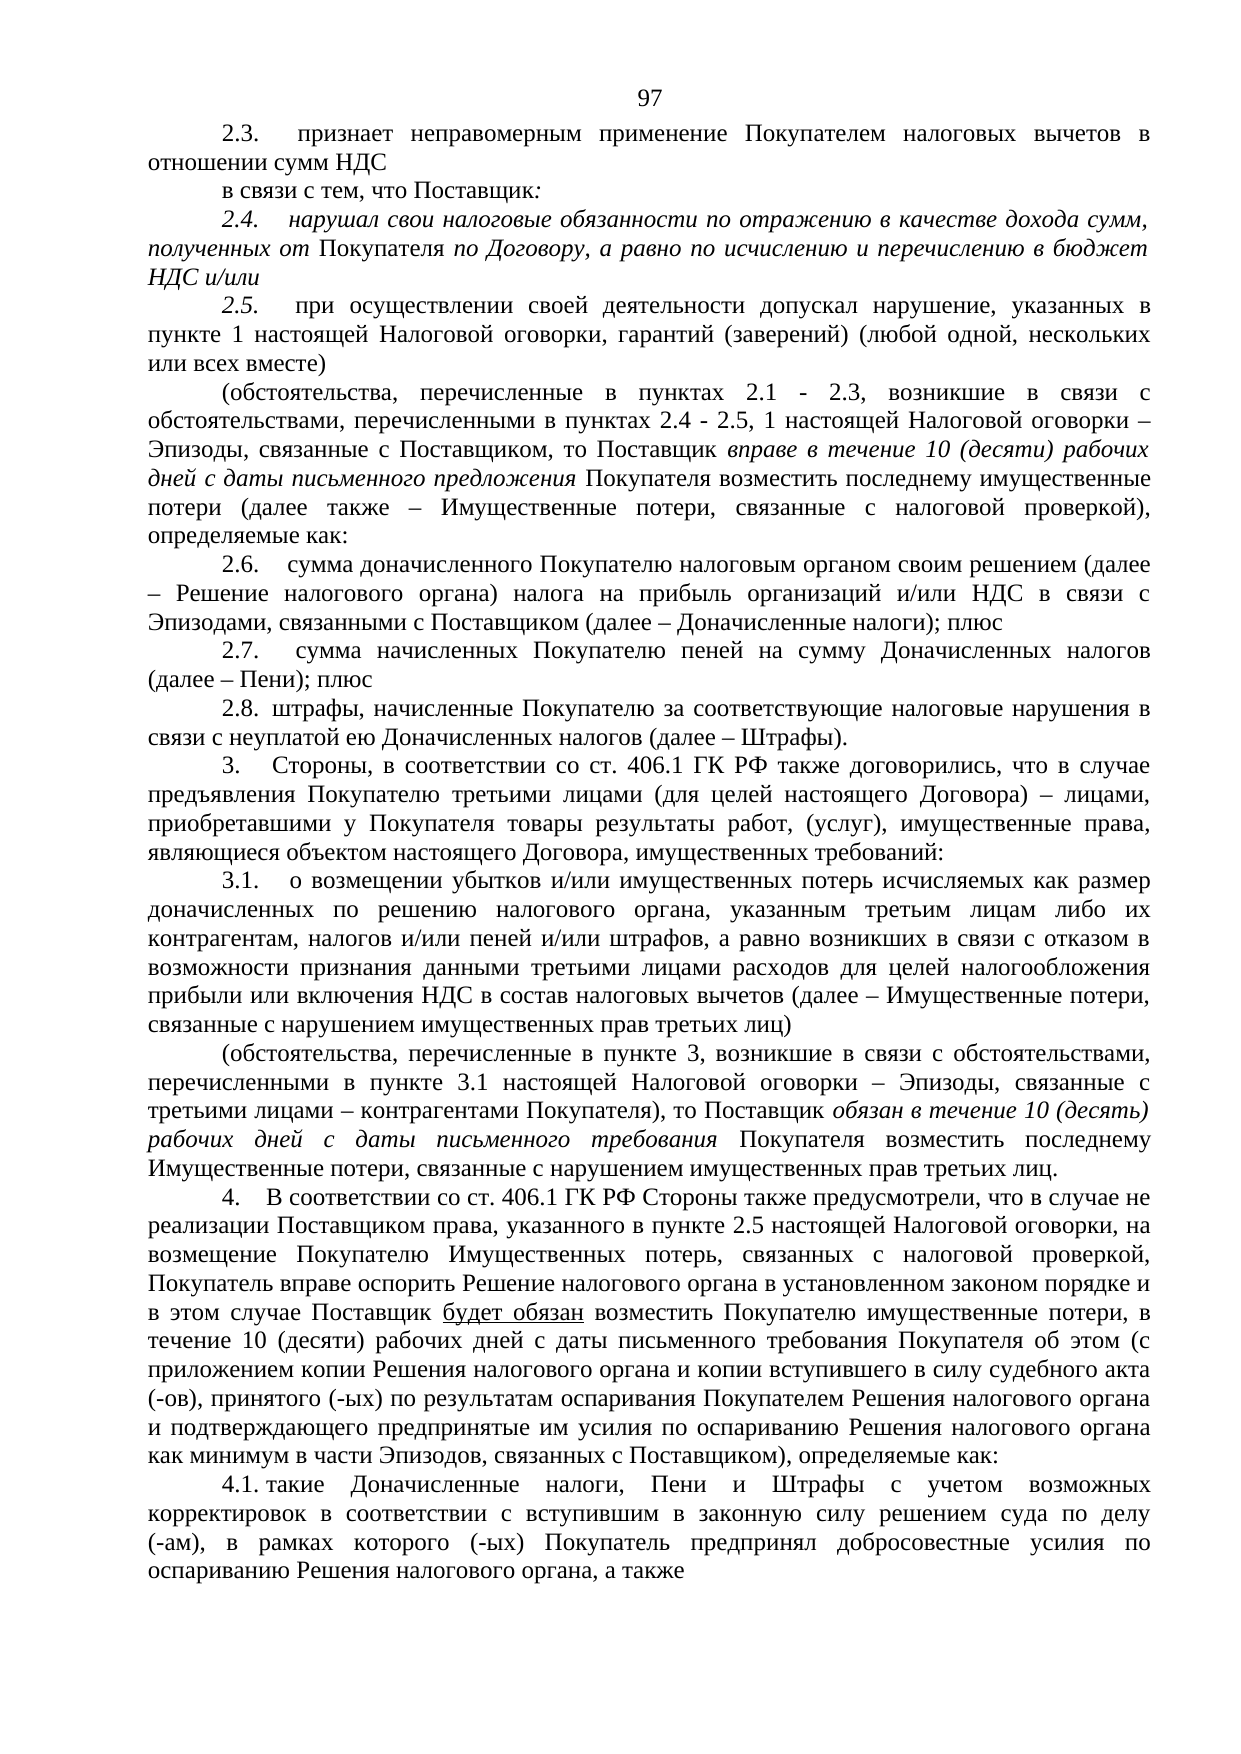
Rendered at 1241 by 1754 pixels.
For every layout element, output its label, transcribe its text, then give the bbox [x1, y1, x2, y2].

text (обстоятельства, перечисленные в пункте 3, возникшие в связи с обстоятельствами, перечисленными в пункте 3.1 настоящей Налоговой оговорки – Эпизоды, связанные с третьими лицами – контрагентами Покупателя), то Поставщик обязан в течение 10 (десять) рабочих дней с даты письменного требования Покупателя возместить последнему Имущественные потери, связанные с нарушением имущественных прав третьих лиц. [148, 1038, 1152, 1182]
text 4. В соответствии со ст. 406.1 ГК РФ Стороны также предусмотрели, что в случае не реализации Поставщиком права, указанного в пункте 2.5 настоящей Налоговой оговорки, на возмещение Покупателю Имущественных потерь, связанных с налоговой проверкой, Покупатель вправе оспорить Решение налогового органа в установленном законом порядке и в этом случае Поставщик будет обязан возместить Покупателю имущественные потери, в течение 10 (десяти) рабочих дней с даты письменного требования Покупателя об этом (с приложением копии Решения налогового органа и копии вступившего в силу судебного акта (-ов), принятого (-ых) по результатам оспаривания Покупателем Решения налогового органа и подтверждающего предпринятые им усилия по оспариванию Решения налогового органа как минимум в части Эпизодов, связанных с Поставщиком), определяемые как: [148, 1182, 1152, 1469]
text 2.4. нарушал свои налоговые обязанности по отражению в качестве дохода сумм, полученных от Покупателя по Договору, а равно по исчислению и перечислению в бюджет НДС и/или [148, 204, 1152, 291]
text 2.3. признает неправомерным применение Покупателем налоговых вычетов в отношении сумм НДС [148, 118, 1152, 176]
text 2.6. сумма доначисленного Покупателю налоговым органом своим решением (далее – Решение налогового органа) налога на прибыль организаций и/или НДС в связи с Эпизодами, связанными с Поставщиком (далее – Доначисленные налоги); плюс [148, 549, 1152, 636]
text 3. Стороны, в соответствии со ст. 406.1 ГК РФ также договорились, что в случае предъявления Покупателю третьими лицами (для целей настоящего Договора) – лицами, приобретавшими у Покупателя товары результаты работ, (услуг), имущественные права, являющиеся объектом настоящего Договора, имущественных требований: [148, 751, 1152, 866]
text (обстоятельства, перечисленные в пунктах 2.1 - 2.3, возникшие в связи с обстоятельствами, перечисленными в пунктах 2.4 - 2.5, 1 настоящей Налоговой оговорки – Эпизоды, связанные с Поставщиком, то Поставщик вправе в течение 10 (десяти) рабочих дней с даты письменного предложения Покупателя возместить последнему имущественные потери (далее также – Имущественные потери, связанные с налоговой проверкой), определяемые как: [148, 377, 1152, 549]
text в связи с тем, что Поставщик: [148, 176, 1152, 204]
text 4.1. такие Доначисленные налоги, Пени и Штрафы с учетом возможных корректировок в соответствии с вступившим в законную силу решением суда по делу (-ам), в рамках которого (-ых) Покупатель предпринял добросовестные усилия по оспариванию Решения налогового органа, а также [148, 1469, 1152, 1584]
text 2.5. при осуществлении своей деятельности допускал нарушение, указанных в пункте 1 настоящей Налоговой оговорки, гарантий (заверений) (любой одной, нескольких или всех вместе) [148, 291, 1152, 377]
text 2.8. штрафы, начисленные Покупателю за соответствующие налоговые нарушения в связи с неуплатой ею Доначисленных налогов (далее – Штрафы). [148, 693, 1152, 751]
text 2.7. сумма начисленных Покупателю пеней на сумму Доначисленных налогов (далее – Пени); плюс [148, 636, 1152, 693]
text 3.1. о возмещении убытков и/или имущественных потерь исчисляемых как размер доначисленных по решению налогового органа, указанным третьим лицам либо их контрагентам, налогов и/или пеней и/или штрафов, а равно возникших в связи с отказом в возможности признания данными третьими лицами расходов для целей налогообложения прибыли или включения НДС в состав налоговых вычетов (далее – Имущественные потери, связанные с нарушением имущественных прав третьих лиц) [148, 866, 1152, 1038]
